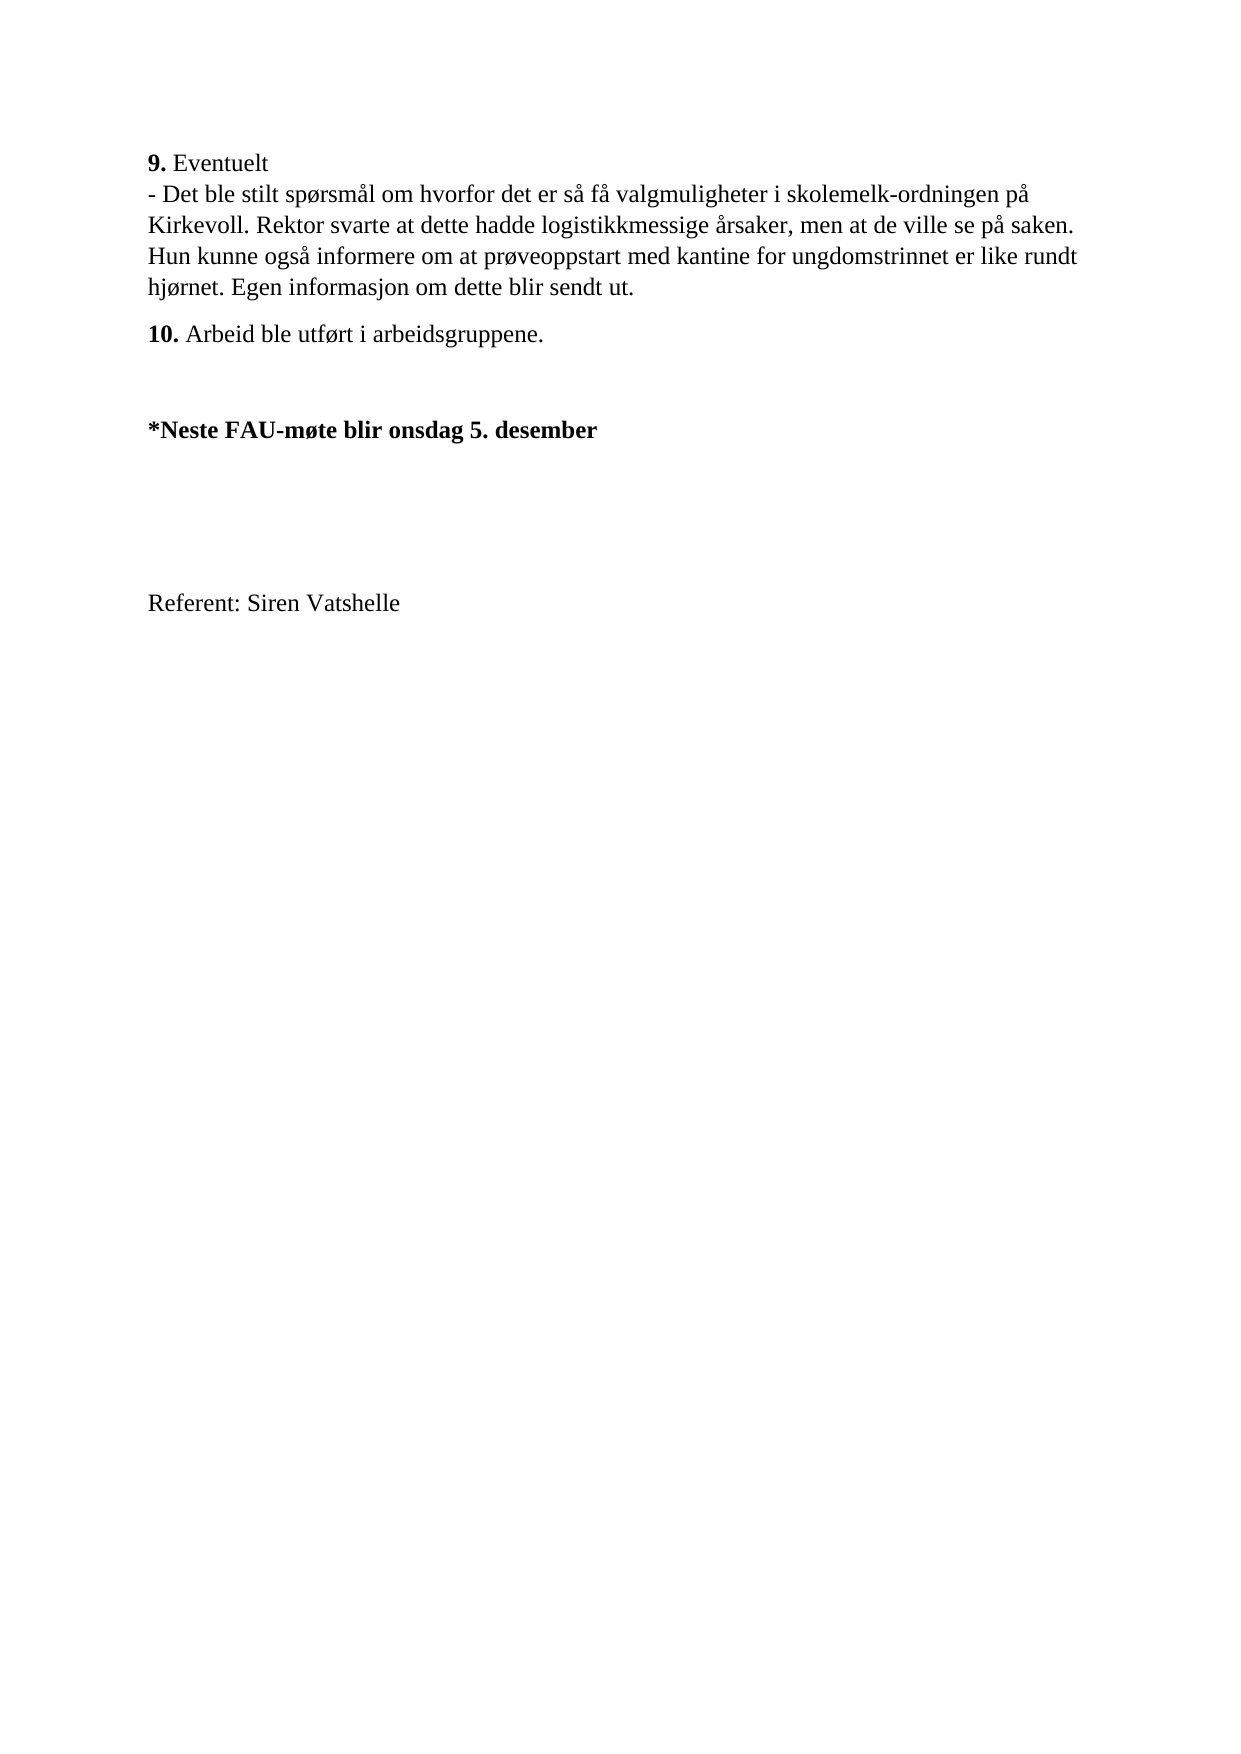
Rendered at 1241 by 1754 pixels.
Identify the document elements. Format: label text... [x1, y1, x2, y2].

text Referent: Siren Vatshelle [148, 588, 1093, 617]
text 10. Arbeid ble utført i arbeidsgruppene. [148, 319, 1093, 348]
text 9. Eventuelt - Det ble stilt spørsmål om hvorfor det er så få valgmuligheter i skolemelk-ordningen på Kirkevoll. Rektor svarte at dette hadde logistikkmessige årsaker, men at de ville se på saken. Hun kunne også informere om at prøveoppstart med kantine for ungdomstrinnet er like rundt hjørnet. Egen informasjon om dette blir sendt ut. [148, 148, 1093, 301]
text *Neste FAU-møte blir onsdag 5. desember [148, 415, 1093, 474]
